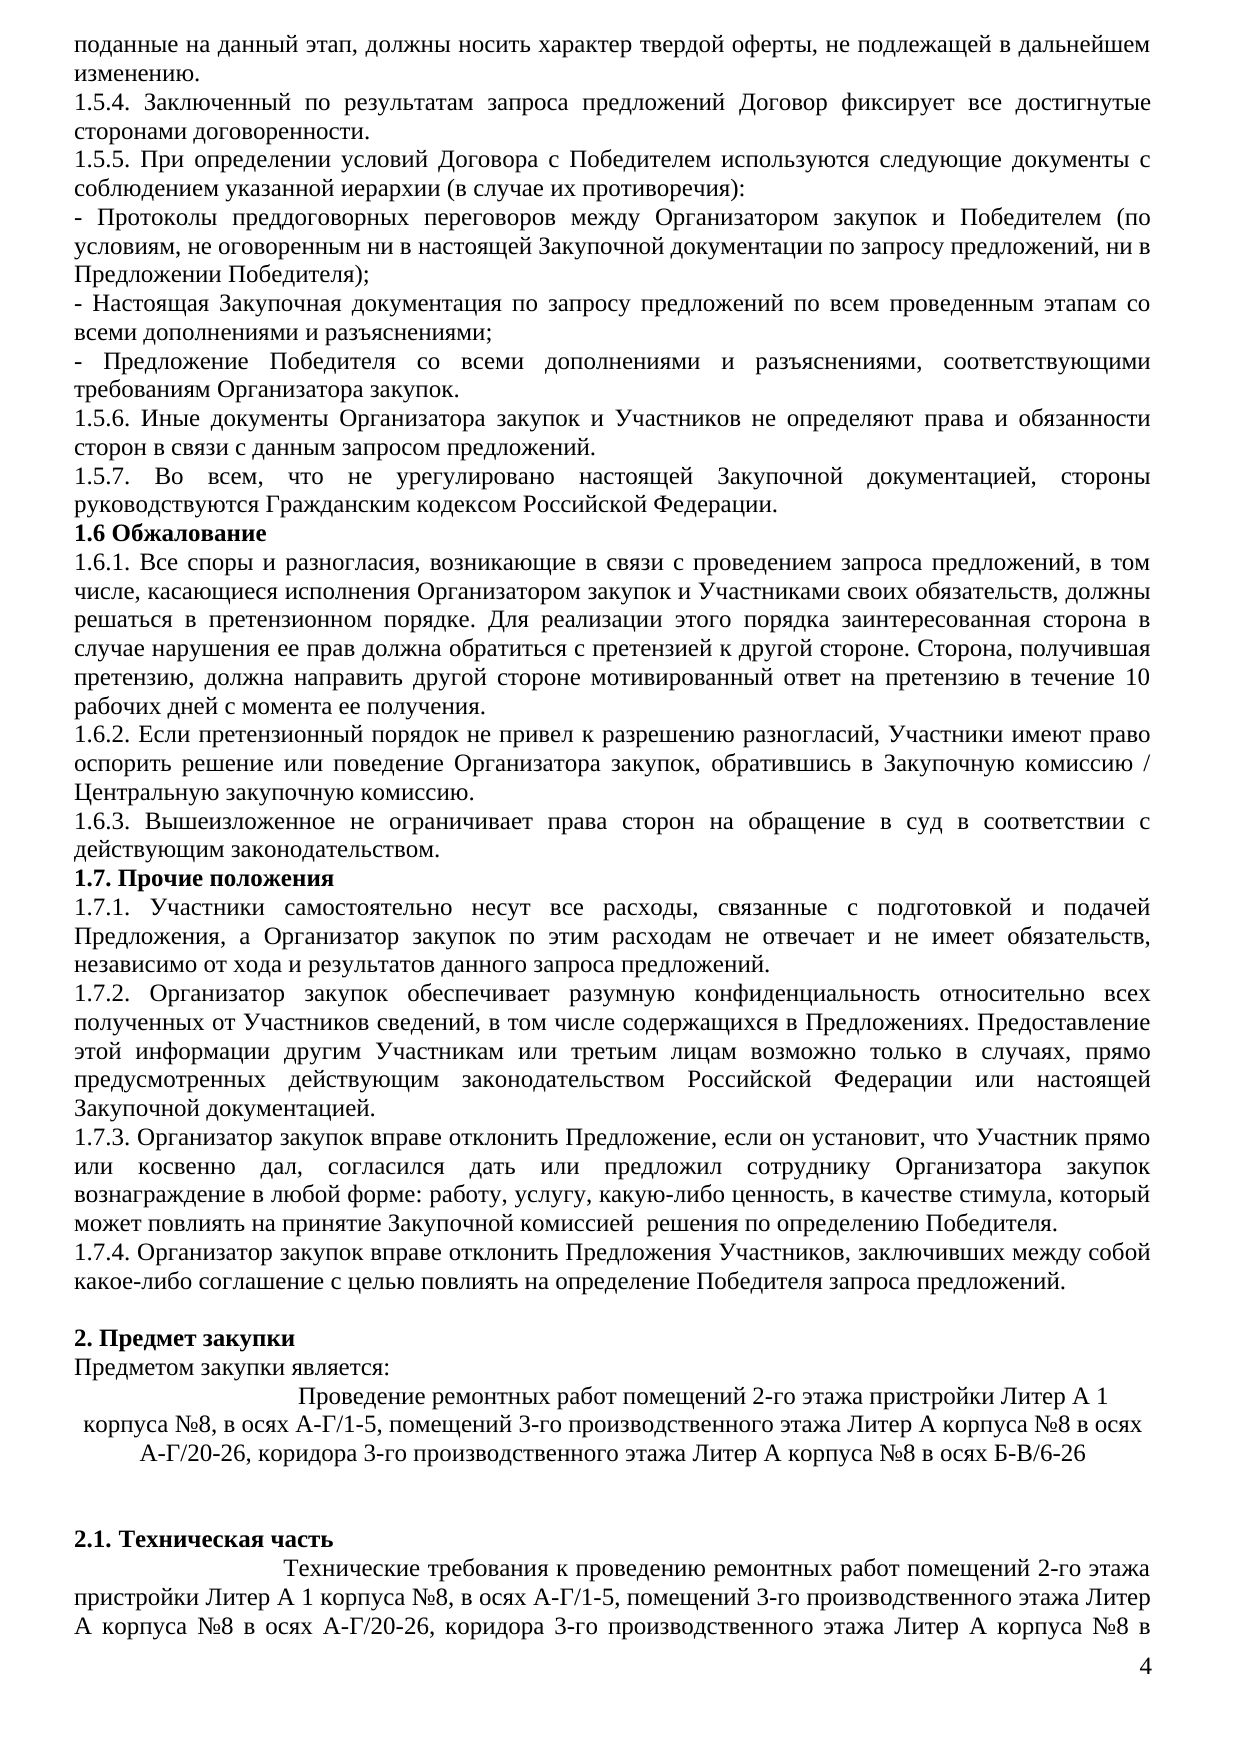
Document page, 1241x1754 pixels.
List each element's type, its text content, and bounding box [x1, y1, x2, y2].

text 1.7.3. Организатор закупок вправе отклонить Предложение, если он установит, что Участник прямо или косвенно дал, согласился дать или предложил сотруднику Организатора закупок вознаграждение в любой форме: работу, услугу, какую-либо ценность, в качестве стимула, который может повлиять на принятие Закупочной комиссией решения по определению Победителя. [74, 1122, 1152, 1237]
text Предметом закупки является: [74, 1352, 1152, 1381]
text 1.5.6. Иные документы Организатора закупок и Участников не определяют права и обязанности сторон в связи с данным запросом предложений. [74, 403, 1152, 461]
text - Настоящая Закупочная документация по запросу предложений по всем проведенным этапам со всеми дополнениями и разъяснениями; [74, 288, 1152, 346]
text Проведение ремонтных работ помещений 2-го этажа пристройки Литер А 1 корпуса №8, в осях А-Г/1-5, помещений 3-го производственного этажа Литер А корпуса №8 в осях А-Г/20-26, коридора 3-го производственного этажа Литер А корпуса №8 в осях Б-В/6-26 [74, 1381, 1152, 1467]
text 1.7.4. Организатор закупок вправе отклонить Предложения Участников, заключивших между собой какое-либо соглашение с целью повлиять на определение Победителя запроса предложений. [74, 1237, 1152, 1294]
text 1.5.4. Заключенный по результатам запроса предложений Договор фиксирует все достигнутые сторонами договоренности. [74, 87, 1152, 144]
text 1.5.7. Во всем, что не урегулировано настоящей Закупочной документацией, стороны руководствуются Гражданским кодексом Российской Федерации. [74, 461, 1152, 518]
text 1.7.2. Организатор закупок обеспечивает разумную конфиденциальность относительно всех полученных от Участников сведений, в том числе содержащихся в Предложениях. Предоставление этой информации другим Участникам или третьим лицам возможно только в случаях, прямо предусмотренных действующим законодательством Российской Федерации или настоящей Закупочной документацией. [74, 978, 1152, 1122]
text 1.6.1. Все споры и разногласия, возникающие в связи с проведением запроса предложений, в том числе, касающиеся исполнения Организатором закупок и Участниками своих обязательств, должны решаться в претензионном порядке. Для реализации этого порядка заинтересованная сторона в случае нарушения ее прав должна обратиться с претензией к другой стороне. Сторона, получившая претензию, должна направить другой стороне мотивированный ответ на претензию в течение 10 рабочих дней с момента ее получения. [74, 547, 1152, 719]
text 1.6.2. Если претензионный порядок не привел к разрешению разногласий, Участники имеют право оспорить решение или поведение Организатора закупок, обратившись в Закупочную комиссию / Центральную закупочную комиссию. [74, 719, 1152, 806]
text 1.6 Обжалование [74, 518, 1152, 547]
text - Предложение Победителя со всеми дополнениями и разъяснениями, соответствующими требованиям Организатора закупок. [74, 346, 1152, 403]
text 1.6.3. Вышеизложенное не ограничивает права сторон на обращение в суд в соответствии с действующим законодательством. [74, 806, 1152, 863]
text 2. Предмет закупки [74, 1323, 1152, 1352]
list Техническая часть [74, 1524, 1152, 1553]
text 1.5.5. При определении условий Договора с Победителем используются следующие документы с соблюдением указанной иерархии (в случае их противоречия): [74, 144, 1152, 202]
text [74, 1553, 1152, 1639]
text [74, 29, 1152, 87]
text 1.7. Прочие положения [74, 863, 1152, 892]
text 1.7.1. Участники самостоятельно несут все расходы, связанные с подготовкой и подачей Предложения, а Организатор закупок по этим расходам не отвечает и не имеет обязательств, независимо от хода и результатов данного запроса предложений. [74, 892, 1152, 978]
text - Протоколы преддоговорных переговоров между Организатором закупок и Победителем (по условиям, не оговоренным ни в настоящей Закупочной документации по запросу предложений, ни в Предложении Победителя); [74, 202, 1152, 288]
